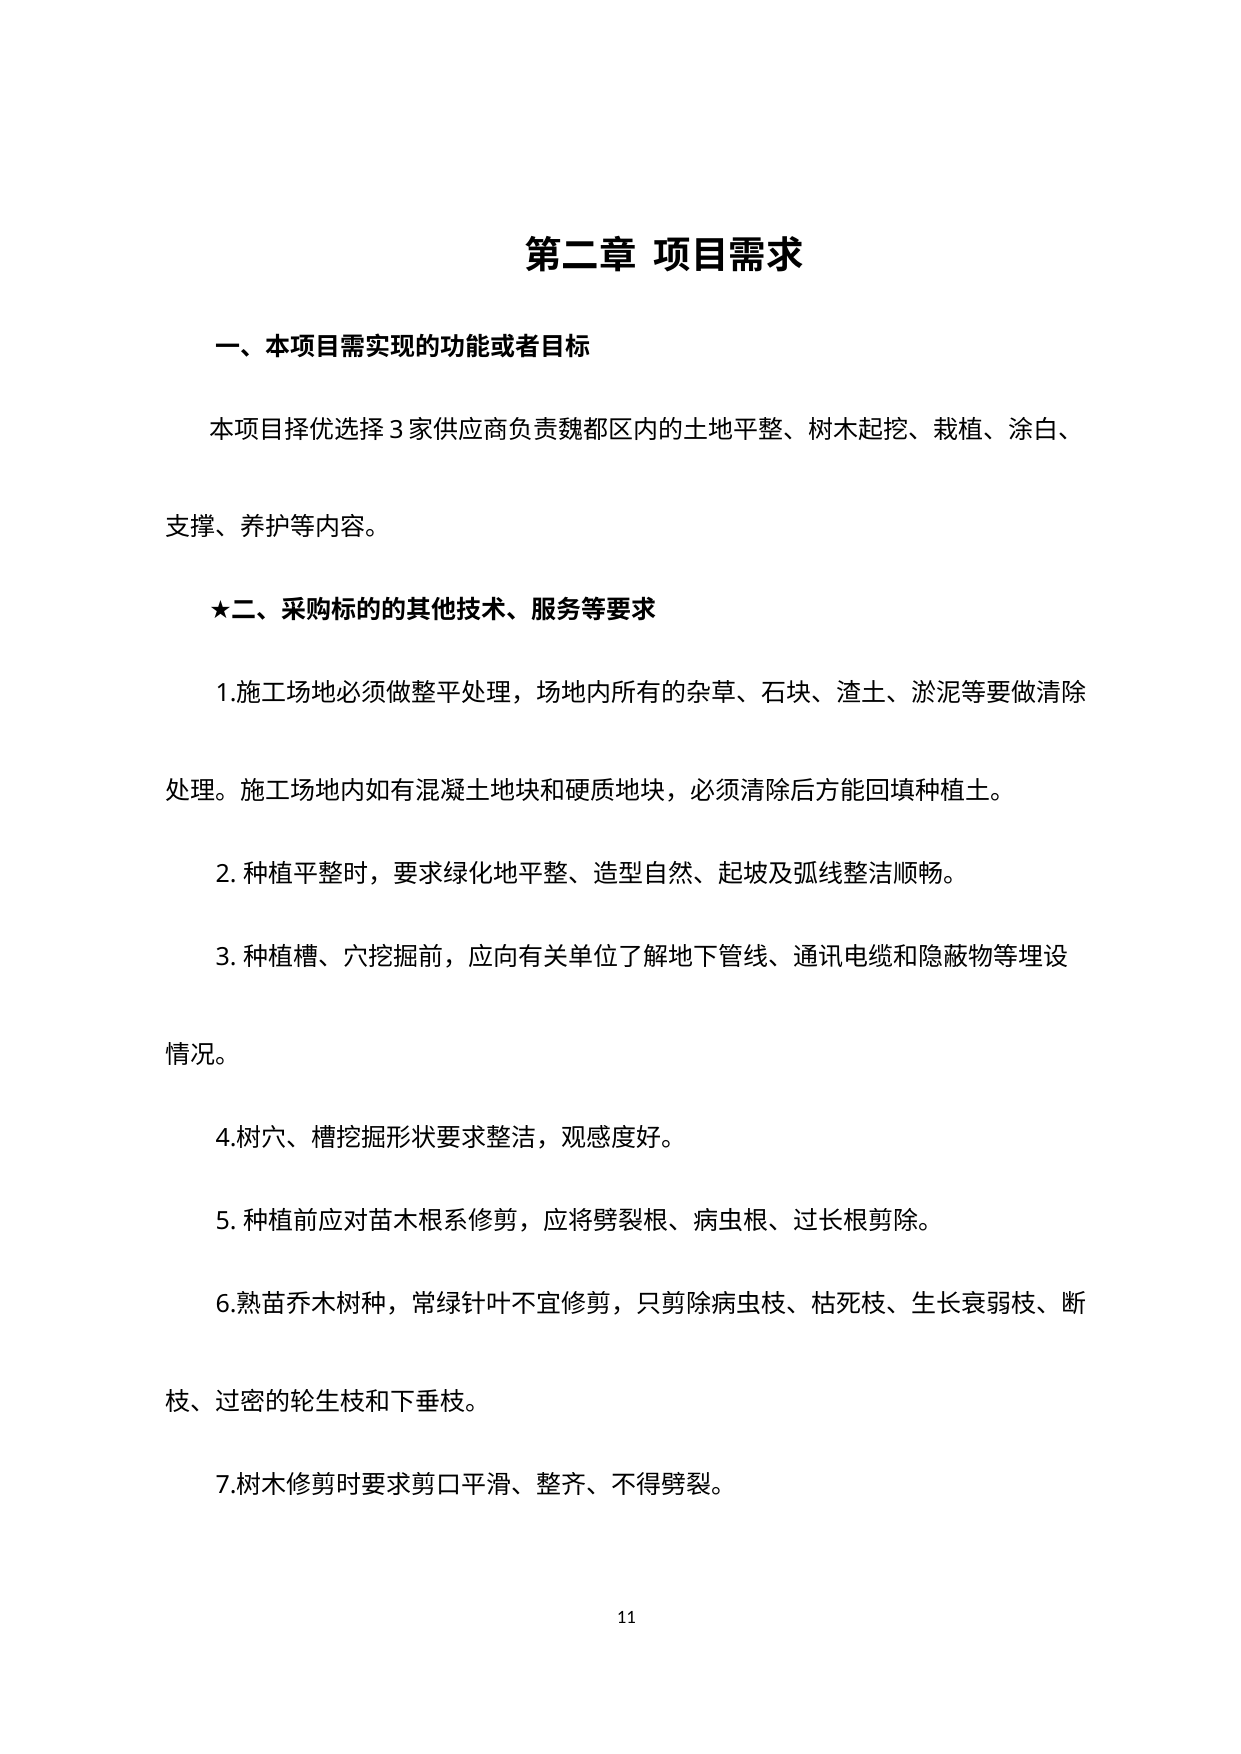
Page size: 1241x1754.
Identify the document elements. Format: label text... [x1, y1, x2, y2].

text 5. 种植前应对苗木根系修剪，应将劈裂根、病虫根、过长根剪除。 [165, 1186, 1087, 1251]
text 2. 种植平整时，要求绿化地平整、造型自然、起坡及弧线整洁顺畅。 [165, 839, 1087, 904]
text 6.熟苗乔木树种，常绿针叶不宜修剪，只剪除病虫枝、枯死枝、生长衰弱枝、断枝、过密的轮生枝和下垂枝。 [165, 1269, 1087, 1432]
text 3. 种植槽、穴挖掘前，应向有关单位了解地下管线、通讯电缆和隐蔽物等埋设情况。 [165, 922, 1087, 1085]
text 一、本项目需实现的功能或者目标 [165, 312, 1087, 377]
text 本项目择优选择3家供应商负责魏都区内的土地平整、树木起挖、栽植、涂白、支撑、养护等内容。 [165, 395, 1087, 557]
text 第二章 项目需求 [165, 219, 1087, 284]
text 4.树穴、槽挖掘形状要求整洁，观感度好。 [165, 1103, 1087, 1168]
text ★二、采购标的的其他技术、服务等要求 [165, 575, 1087, 640]
text 7.树木修剪时要求剪口平滑、整齐、不得劈裂。 [165, 1450, 1087, 1515]
text 1.施工场地必须做整平处理，场地内所有的杂草、石块、渣土、淤泥等要做清除处理。施工场地内如有混凝土地块和硬质地块，必须清除后方能回填种植土。 [165, 658, 1087, 821]
